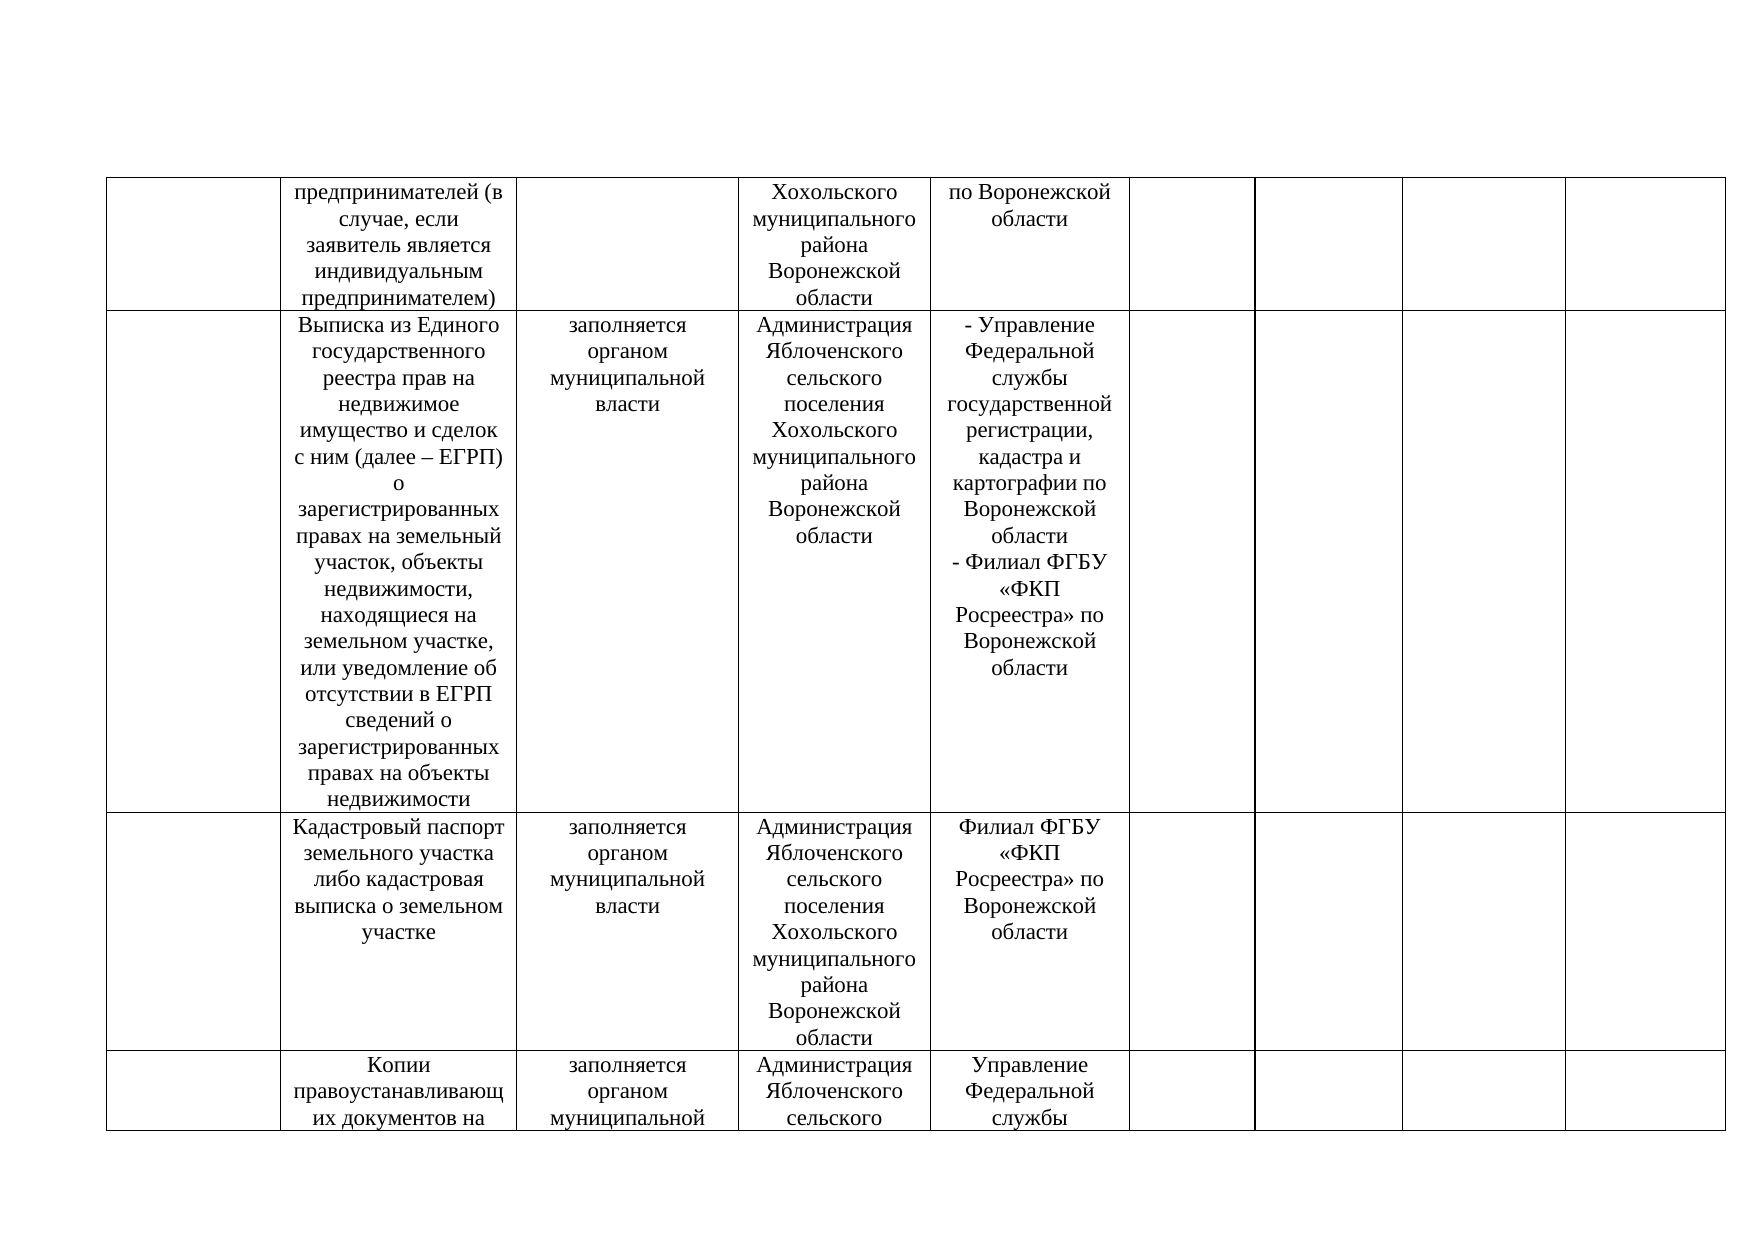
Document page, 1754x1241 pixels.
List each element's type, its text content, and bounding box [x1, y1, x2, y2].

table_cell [739, 178, 930, 310]
table_cell [1403, 178, 1565, 310]
table_cell [1256, 1051, 1402, 1130]
table_cell [1130, 813, 1254, 1050]
table_cell [1403, 1051, 1565, 1130]
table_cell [281, 1051, 516, 1130]
table_cell [107, 311, 280, 812]
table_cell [931, 1051, 1129, 1130]
table_cell [107, 1051, 280, 1130]
table_cell Филиал ФГБУ «ФКП Росреестра» по Воронежской области [931, 813, 1129, 1050]
table_cell заполняется органом муниципальной власти [517, 813, 738, 1050]
table_cell [1256, 178, 1402, 310]
table_cell - Управление Федеральной службы государственной регистрации, кадастра и картографии по Воронежской области - Филиал ФГБУ «ФКП Росреестра» по Воронежской области [931, 311, 1129, 812]
table_cell [1403, 813, 1565, 1050]
table_cell [1566, 178, 1725, 310]
table_cell Администрация Яблоченского сельского поселения Хохольского муниципального района Воронежской области [739, 311, 930, 812]
table_cell [1256, 311, 1402, 812]
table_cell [517, 1051, 738, 1130]
table_cell [1403, 311, 1565, 812]
table_cell заполняется органом муниципальной власти [517, 311, 738, 812]
table_cell Кадастровый паспорт земельного участка либо кадастровая выписка о земельном участке [281, 813, 516, 1050]
table_cell [1256, 813, 1402, 1050]
table_cell Выписка из Единого государственного реестра прав на недвижимое имущество и сделок с ним (далее – ЕГРП) о зарегистрированных правах на земельный участок, объекты недвижимости, находящиеся на земельном участке, или уведомление об отсутствии в ЕГРП сведений о зарегистрированных правах на объекты недвижимости [281, 311, 516, 812]
table_cell [1130, 311, 1254, 812]
table_cell [1130, 178, 1254, 310]
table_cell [739, 1051, 930, 1130]
table_cell [107, 813, 280, 1050]
table_cell [1130, 1051, 1254, 1130]
table_cell Администрация Яблоченского сельского поселения Хохольского муниципального района Воронежской области [739, 813, 930, 1050]
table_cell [517, 178, 738, 310]
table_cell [281, 178, 516, 310]
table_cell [931, 178, 1129, 310]
table_cell [1566, 813, 1725, 1050]
table_cell [1566, 311, 1725, 812]
table_cell [107, 178, 280, 310]
table_cell [1566, 1051, 1725, 1130]
